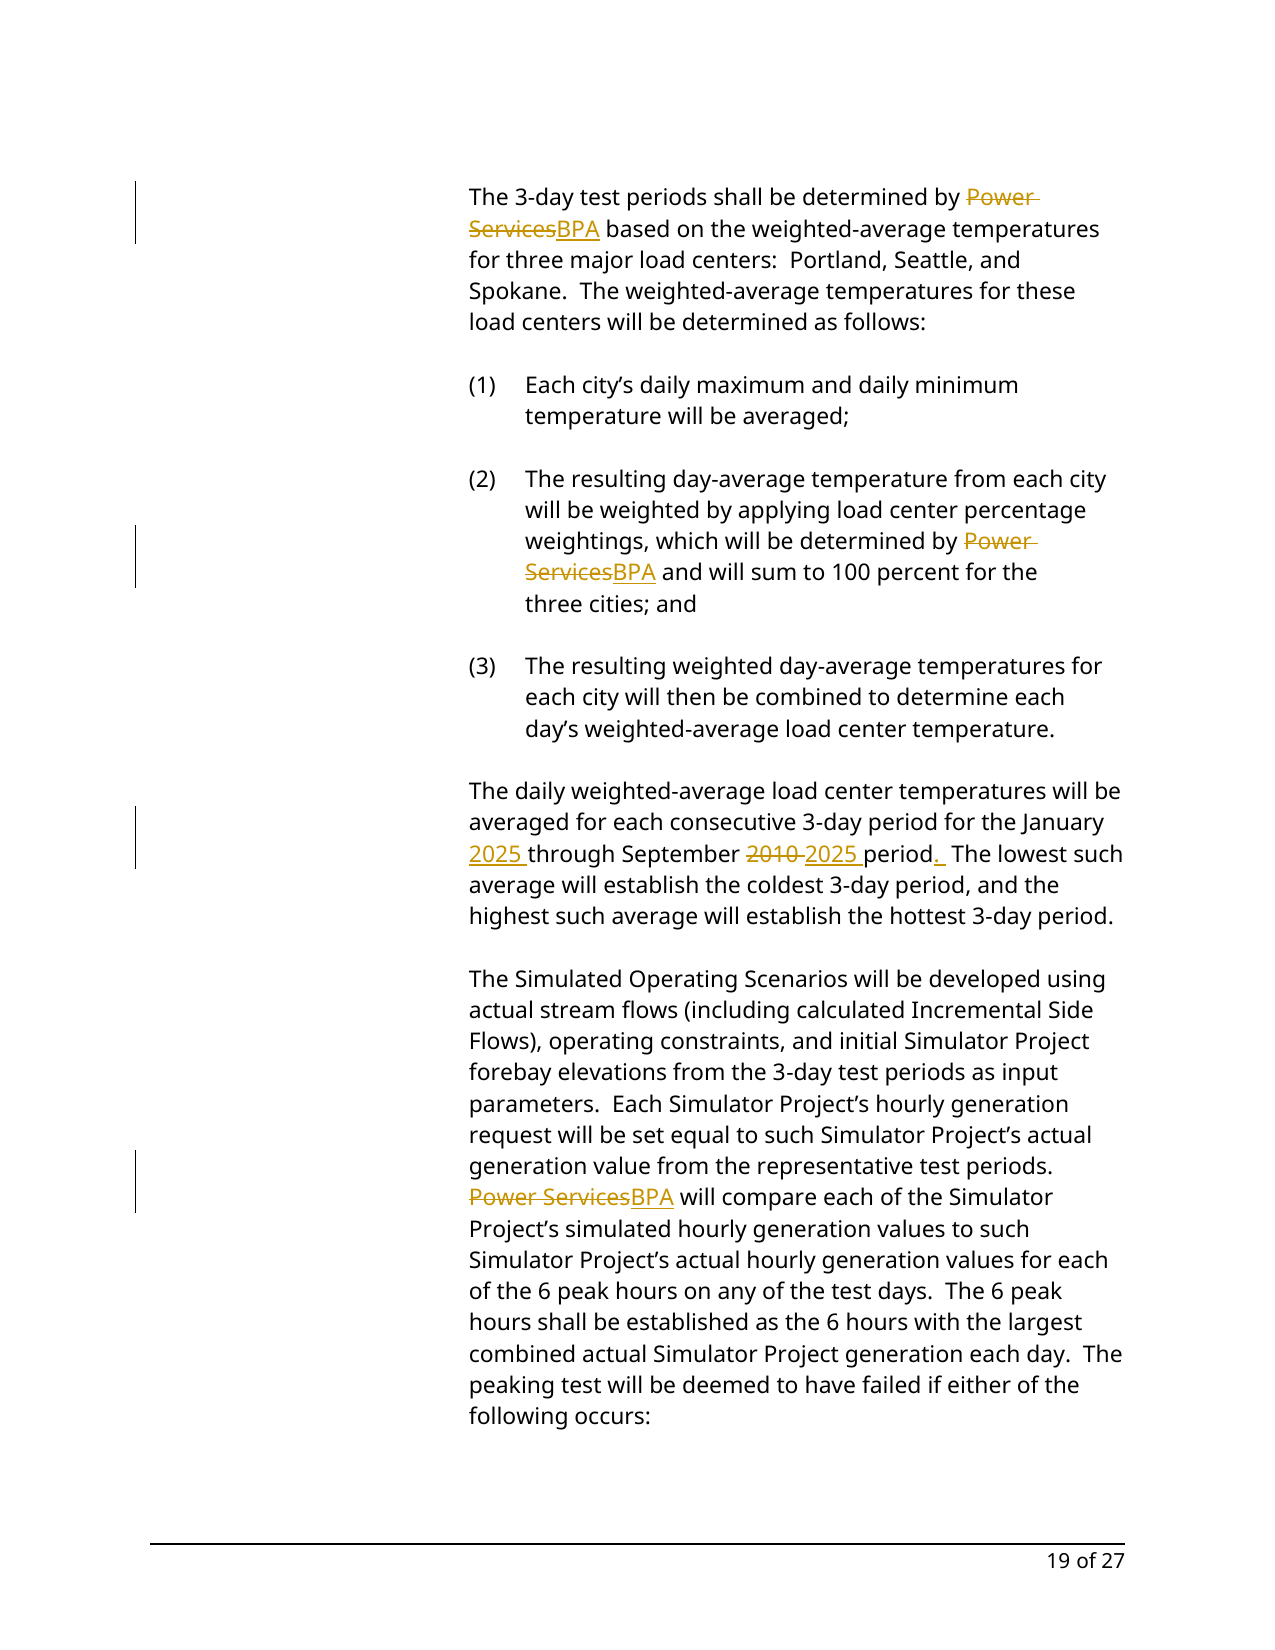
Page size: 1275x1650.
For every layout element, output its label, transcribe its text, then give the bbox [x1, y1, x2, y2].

text (1) Each city’s daily maximum and daily minimum temperature will be averaged; [469, 369, 1125, 431]
text The Simulated Operating Scenarios will be developed using actual stream flows (including calculated Incremental Side Flows), operating constraints, and initial Simulator Project forebay elevations from the 3-day test periods as input parameters. Each Simulator Project’s hourly generation request will be set equal to such Simulator Project’s actual generation value from the representative test periods. will compare each of the Simulator Project’s simulated hourly generation values to such Simulator Project’s actual hourly generation values for each of the 6 peak hours on any of the test days. The 6 peak hours shall be established as the 6 hours with the largest combined actual Simulator Project generation each day. The peaking test will be deemed to have failed if either of the following occurs: [469, 962, 1125, 1431]
text (3) The resulting weighted day-average temperatures for each city will then be combined to determine each day’s weighted-average load center temperature. [469, 650, 1125, 744]
text The daily weighted-average load center temperatures will be averaged for each consecutive 3-day period for the January through September period The lowest such average will establish the coldest 3-day period, and the highest such average will establish the hottest 3-day period. [469, 775, 1125, 931]
text The 3-day test periods shall be determined by based on the weighted-average temperatures for three major load centers: Portland, Seattle, and Spokane. The weighted-average temperatures for these load centers will be determined as follows: [469, 181, 1125, 337]
text (2) The resulting day-average temperature from each city will be weighted by applying load center percentage weightings, which will be determined by and will sum to 100 percent for the three cities; and [469, 462, 1125, 619]
